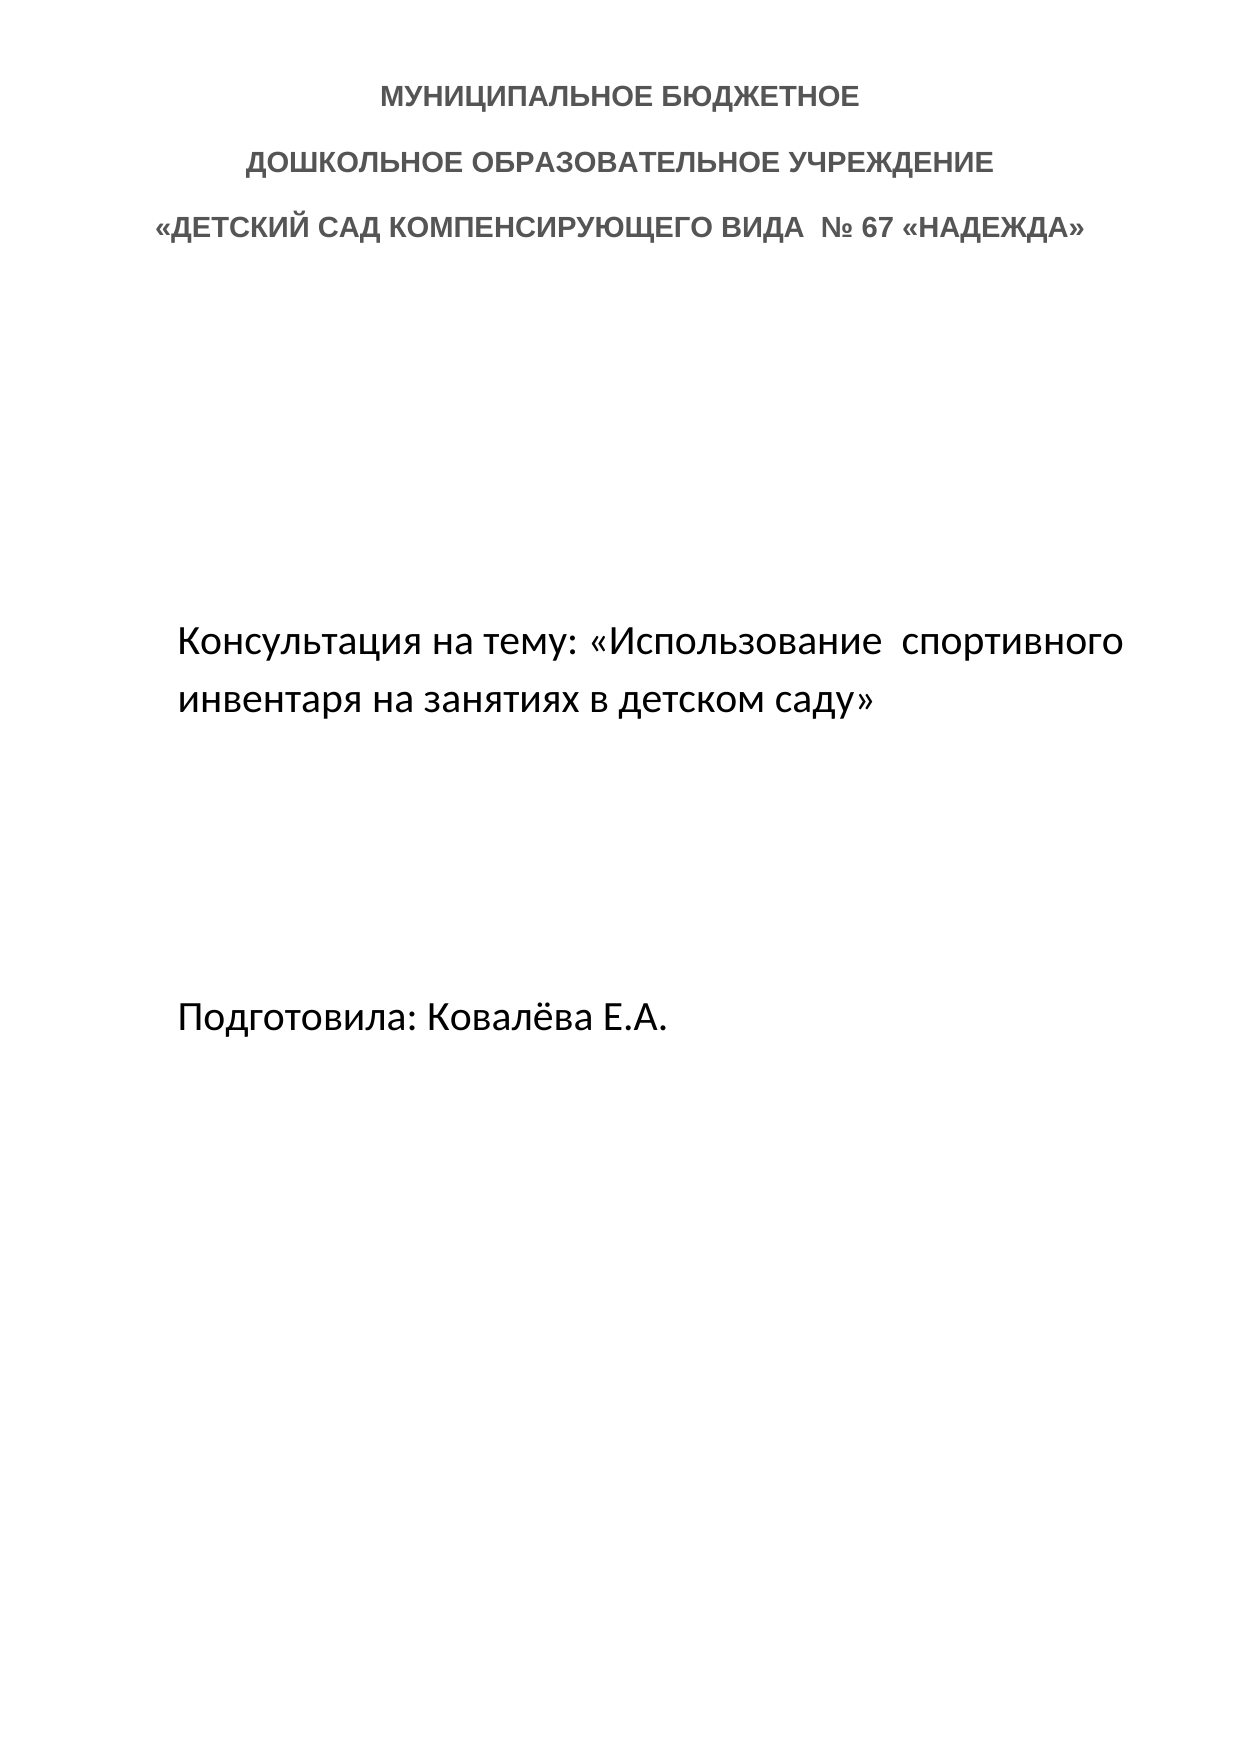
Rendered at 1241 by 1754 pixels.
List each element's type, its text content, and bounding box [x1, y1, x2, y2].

text Консультация на тему: «Использование спортивного инвентаря на занятиях в детском саду» [177, 614, 1152, 723]
text «ДЕТСКИЙ САД КОМПЕНСИРУЮЩЕГО ВИДА № 67 «НАДЕЖДА» [88, 206, 1152, 244]
text Подготовила: Ковалёва Е.А. [177, 989, 1152, 1040]
text ДОШКОЛЬНОЕ ОБРАЗОВАТЕЛЬНОЕ УЧРЕЖДЕНИЕ [88, 140, 1152, 178]
text МУНИЦИПАЛЬНОЕ БЮДЖЕТНОЕ [88, 74, 1152, 112]
